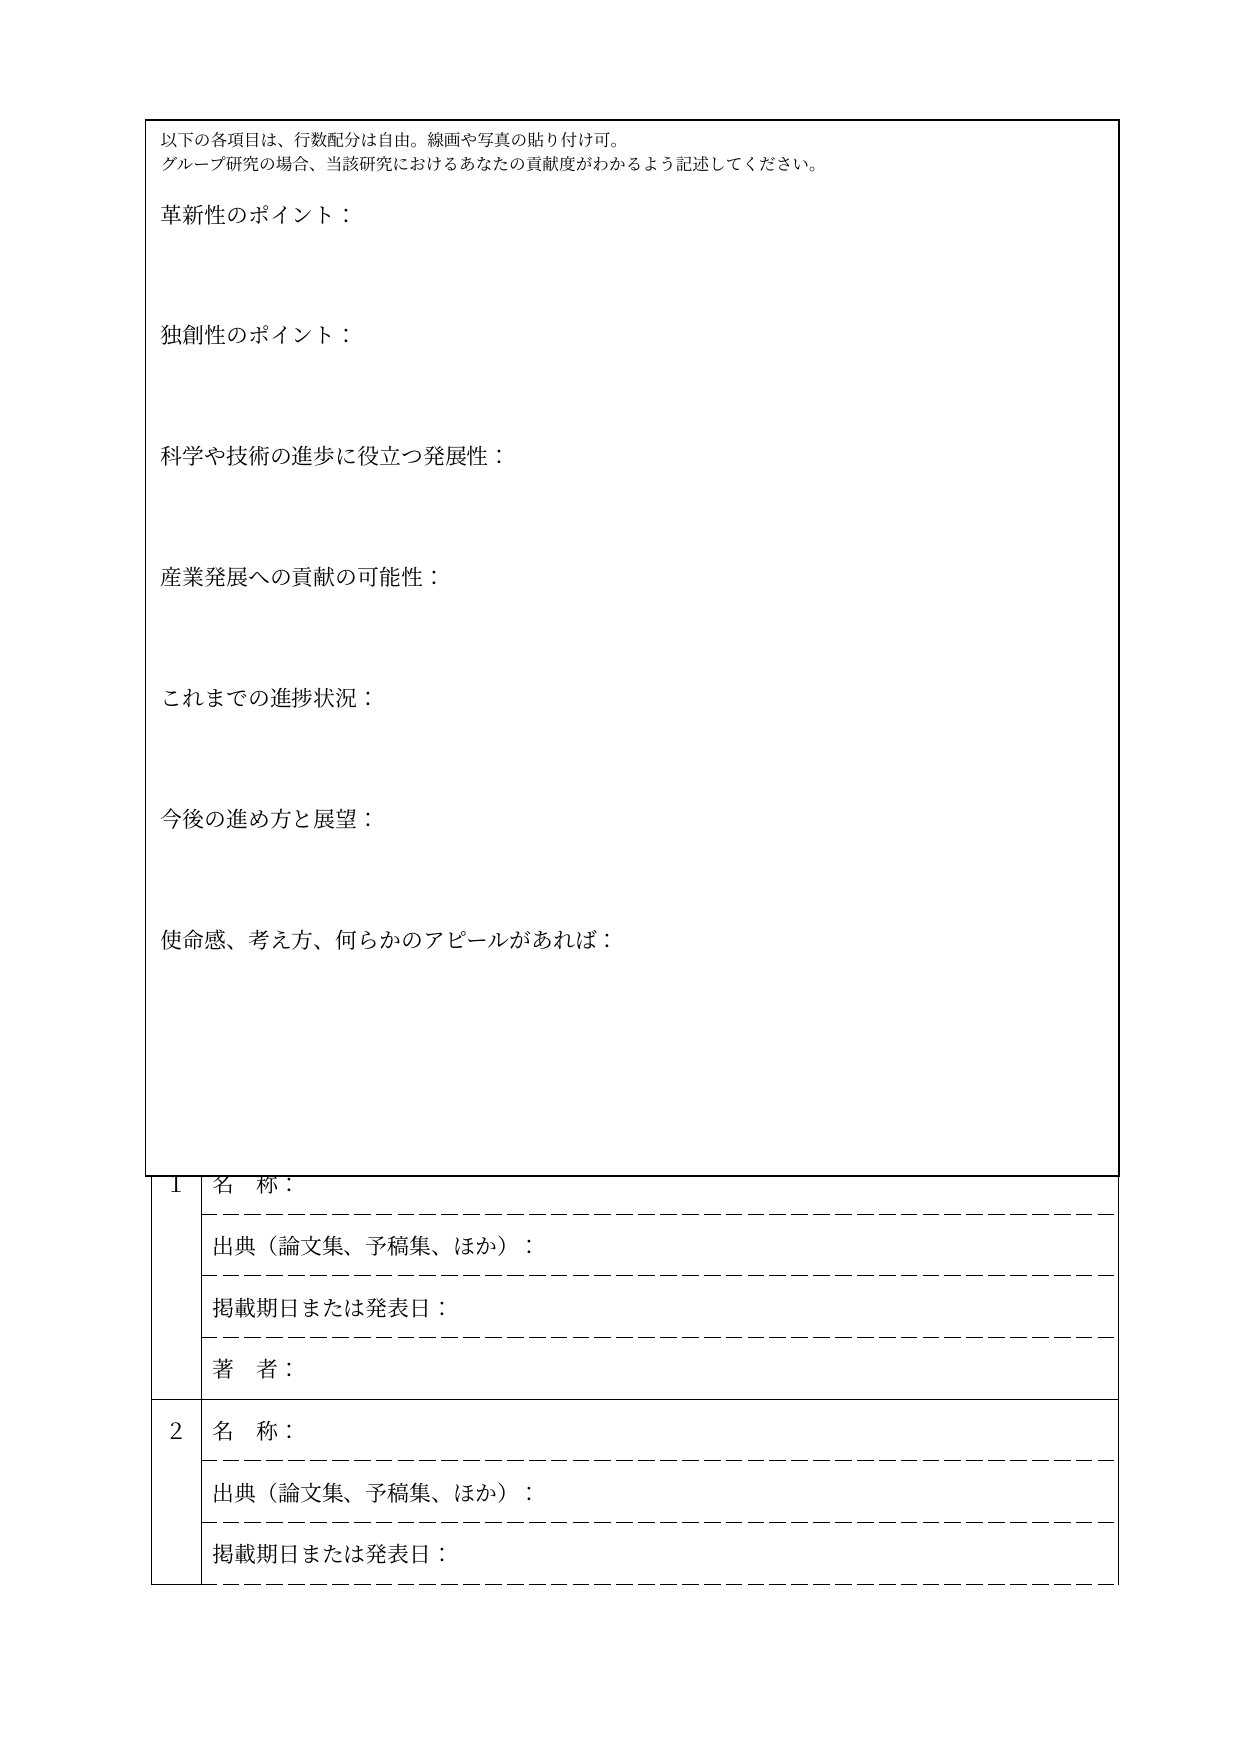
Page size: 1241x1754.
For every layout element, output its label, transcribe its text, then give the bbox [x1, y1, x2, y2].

table_cell 名 称： [202, 1177, 1118, 1214]
table_cell 掲載期日または発表日： [202, 1275, 1118, 1337]
table_cell ２ [152, 1400, 201, 1584]
table_cell 出典（論文集、予稿集、ほか）： [202, 1460, 1118, 1522]
table_cell 著 者： [202, 1337, 1118, 1399]
table_cell １ [152, 1177, 201, 1399]
table_cell 名 称： [202, 1400, 1118, 1460]
table_cell 出典（論文集、予稿集、ほか）： [202, 1214, 1118, 1275]
table_cell 掲載期日または発表日： [202, 1522, 1118, 1584]
